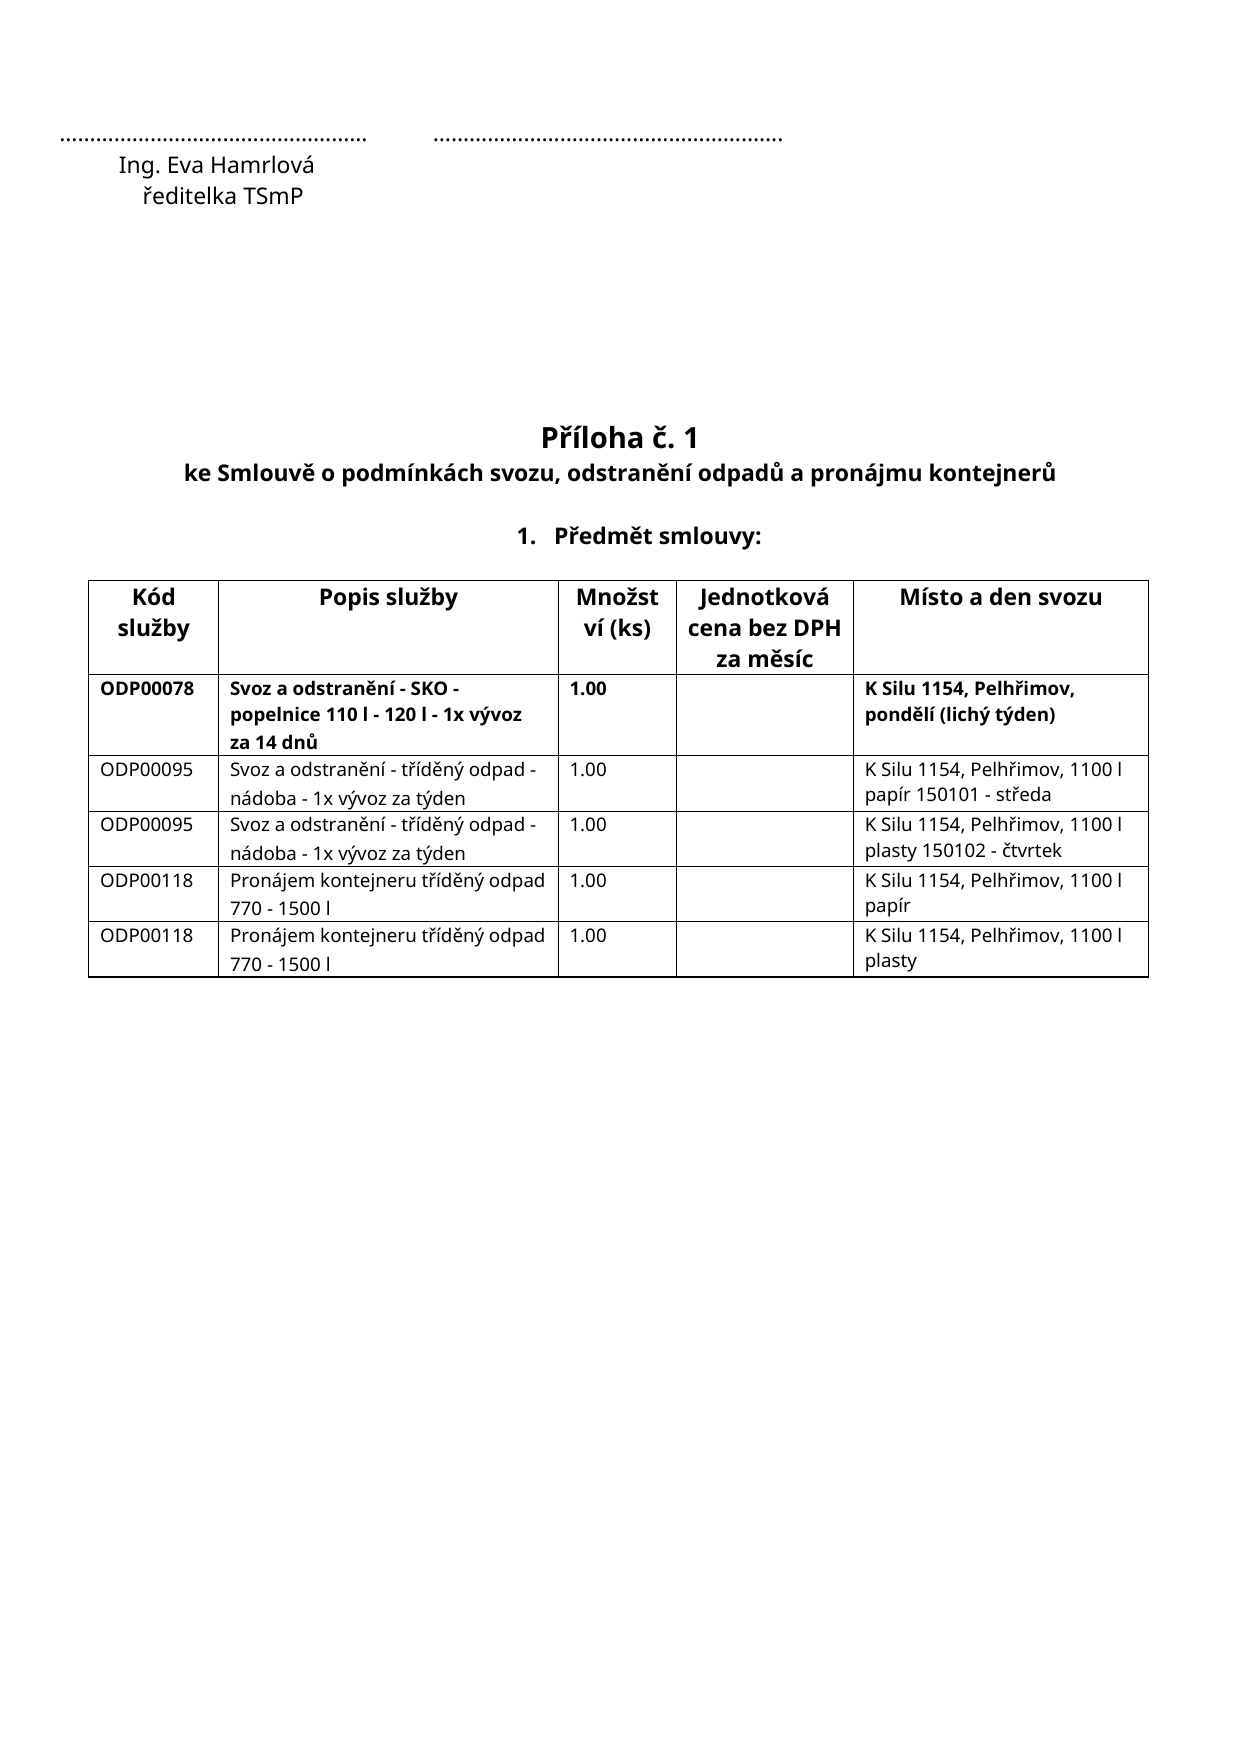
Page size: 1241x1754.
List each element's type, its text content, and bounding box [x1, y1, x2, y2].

table_cell K Silu 1154, Pelhřimov, 1100 l plasty [854, 922, 1148, 976]
text ke Smlouvě o podmínkách svozu, odstranění odpadů a pronájmu kontejnerů [59, 457, 1181, 488]
table_header Místo a den svozu [854, 581, 1148, 674]
table_cell K Silu 1154, Pelhřimov, 1100 l papír [854, 867, 1148, 921]
table_cell Pronájem kontejneru tříděný odpad 770 - 1500 l [219, 922, 558, 976]
text …………………………………………… …………………………………………………. [59, 117, 1181, 149]
table_cell K Silu 1154, Pelhřimov, 1100 l plasty 150102 - čtvrtek [854, 812, 1148, 866]
table_cell ODP00118 [89, 922, 218, 976]
table_cell 1.00 [559, 812, 676, 866]
table_cell 1.00 [559, 867, 676, 921]
table_cell K Silu 1154, Pelhřimov, pondělí (lichý týden) [854, 675, 1148, 755]
table_cell Svoz a odstranění - SKO - popelnice 110 l - 120 l - 1x vývoz za 14 dnů [219, 675, 558, 755]
table_cell 1.00 [559, 756, 676, 811]
table_cell Svoz a odstranění - tříděný odpad - nádoba - 1x vývoz za týden [219, 812, 558, 866]
table_cell [677, 675, 853, 755]
list Předmět smlouvy: [97, 519, 1181, 551]
table_header Množství (ks) [559, 581, 676, 674]
text Příloha č. 1 [59, 417, 1181, 457]
table_cell [677, 812, 853, 866]
table_cell Pronájem kontejneru tříděný odpad 770 - 1500 l [219, 867, 558, 921]
table_header Popis služby [219, 581, 558, 674]
table_cell [677, 922, 853, 976]
table_cell ODP00078 [89, 675, 218, 755]
text ředitelka TSmP [59, 180, 1181, 211]
table_cell K Silu 1154, Pelhřimov, 1100 l papír 150101 - středa [854, 756, 1148, 811]
table_cell ODP00095 [89, 756, 218, 811]
table_cell [677, 756, 853, 811]
table_cell Svoz a odstranění - tříděný odpad - nádoba - 1x vývoz za týden [219, 756, 558, 811]
table_cell 1.00 [559, 675, 676, 755]
table_cell 1.00 [559, 922, 676, 976]
table_header Kód služby [89, 581, 218, 674]
table_cell ODP00118 [89, 867, 218, 921]
text Ing. Eva Hamrlová [59, 149, 1181, 180]
table_cell ODP00095 [89, 812, 218, 866]
table_header Jednotková cena bez DPH za měsíc [677, 581, 853, 674]
table_cell [677, 867, 853, 921]
